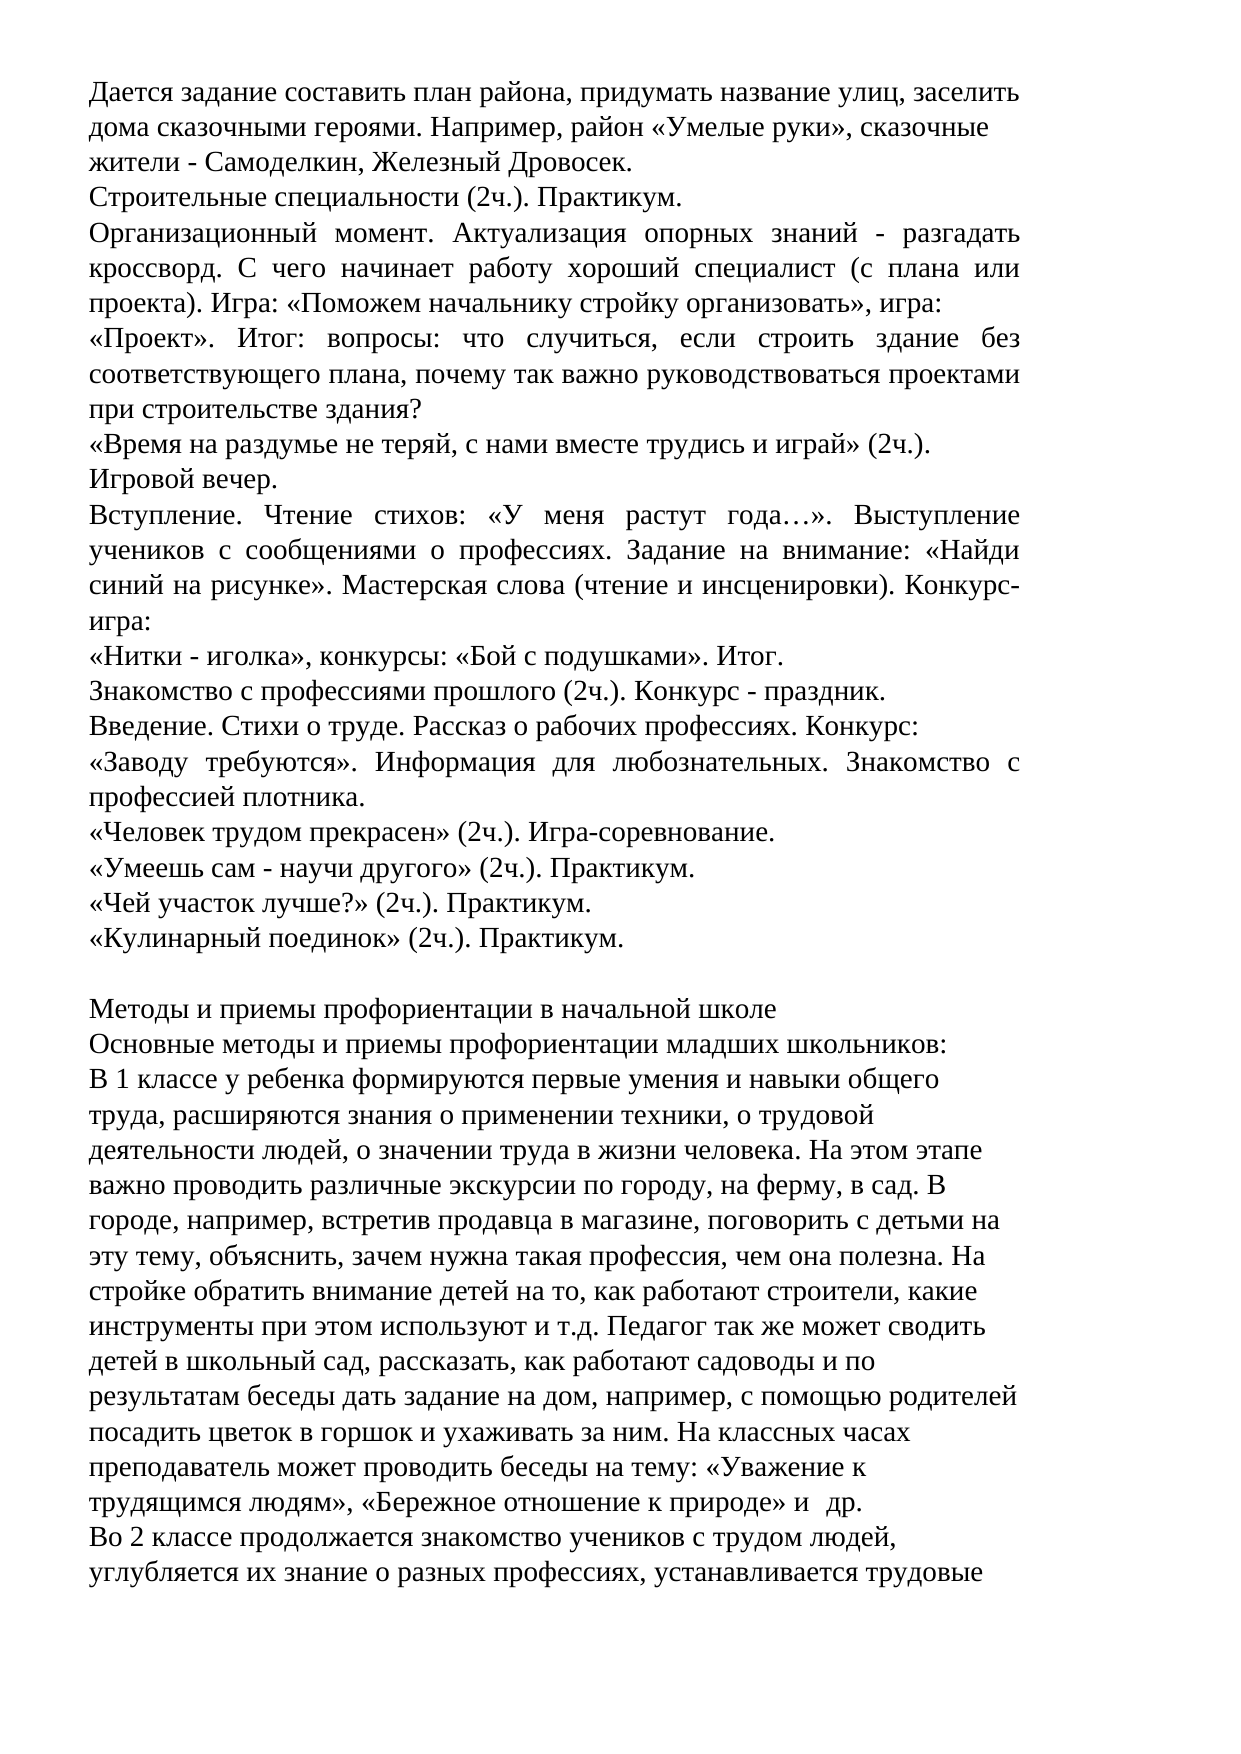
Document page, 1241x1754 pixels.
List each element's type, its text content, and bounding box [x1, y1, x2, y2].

text Вступление. Чтение стихов: «У меня растут года…». Выступление учеников с сообщениями о профессиях. Задание на внимание: «Найди синий на рисунке». Мастерская слова (чтение и инсценировки). Конкурс-игра: [88, 497, 1021, 636]
text «Умеешь сам - научи другого» (2ч.). Практикум. [88, 850, 1021, 883]
text Знакомство с профессиями прошлого (2ч.). Конкурс - праздник. [88, 673, 1021, 707]
text Методы и приемы профориентации в начальной школе [88, 991, 1021, 1024]
text «Нитки - иголка», конкурсы: «Бой с подушками». Итог. [88, 638, 1021, 671]
text «Кулинарный поединок» (2ч.). Практикум. [88, 920, 1021, 954]
text Введение. Стихи о труде. Рассказ о рабочих профессиях. Конкурс: [88, 708, 1021, 742]
text Игровой вечер. [88, 462, 1021, 495]
text В 1 классе у ребенка формируются первые умения и навыки общего труда, расширяются знания о применении техники, о трудовой деятельности людей, о значении труда в жизни человека. На этом этапе важно проводить различные экскурсии по городу, на ферму, в сад. В городе, например, встретив продавца в магазине, поговорить с детьми на эту тему, объяснить, зачем нужна такая профессия, чем она полезна. На стройке обратить внимание детей на то, как работают строители, какие инструменты при этом используют и т.д. Педагог так же может сводить детей в школьный сад, рассказать, как работают садоводы и по результатам беседы дать задание на дом, например, с помощью родителей посадить цветок в горшок и ухаживать за ним. На классных часах преподаватель может проводить беседы на тему: «Уважение к трудящимся людям», «Бережное отношение к природе» и др. [88, 1062, 1021, 1518]
text Основные методы и приемы профориентации младших школьников: [88, 1026, 1021, 1060]
text «Проект». Итог: вопросы: что случиться, если строить здание без соответствующего плана, почему так важно руководствоваться проектами при строительстве здания? [88, 321, 1021, 424]
text «Чей участок лучше?» (2ч.). Практикум. [88, 885, 1021, 918]
text «Человек трудом прекрасен» (2ч.). Игра-соревнование. [88, 814, 1021, 848]
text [88, 1519, 1021, 1588]
text Строительные специальности (2ч.). Практикум. [88, 179, 1021, 213]
text Организационный момент. Актуализация опорных знаний - разгадать кроссворд. С чего начинает работу хороший специалист (с плана или проекта). Игра: «Поможем начальнику стройку организовать», игра: [88, 215, 1021, 319]
text «Заводу требуются». Информация для любознательных. Знакомство с профессией плотника. [88, 744, 1021, 813]
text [88, 74, 1021, 178]
text «Время на раздумье не теряй, с нами вместе трудись и играй» (2ч.). [88, 426, 1021, 460]
